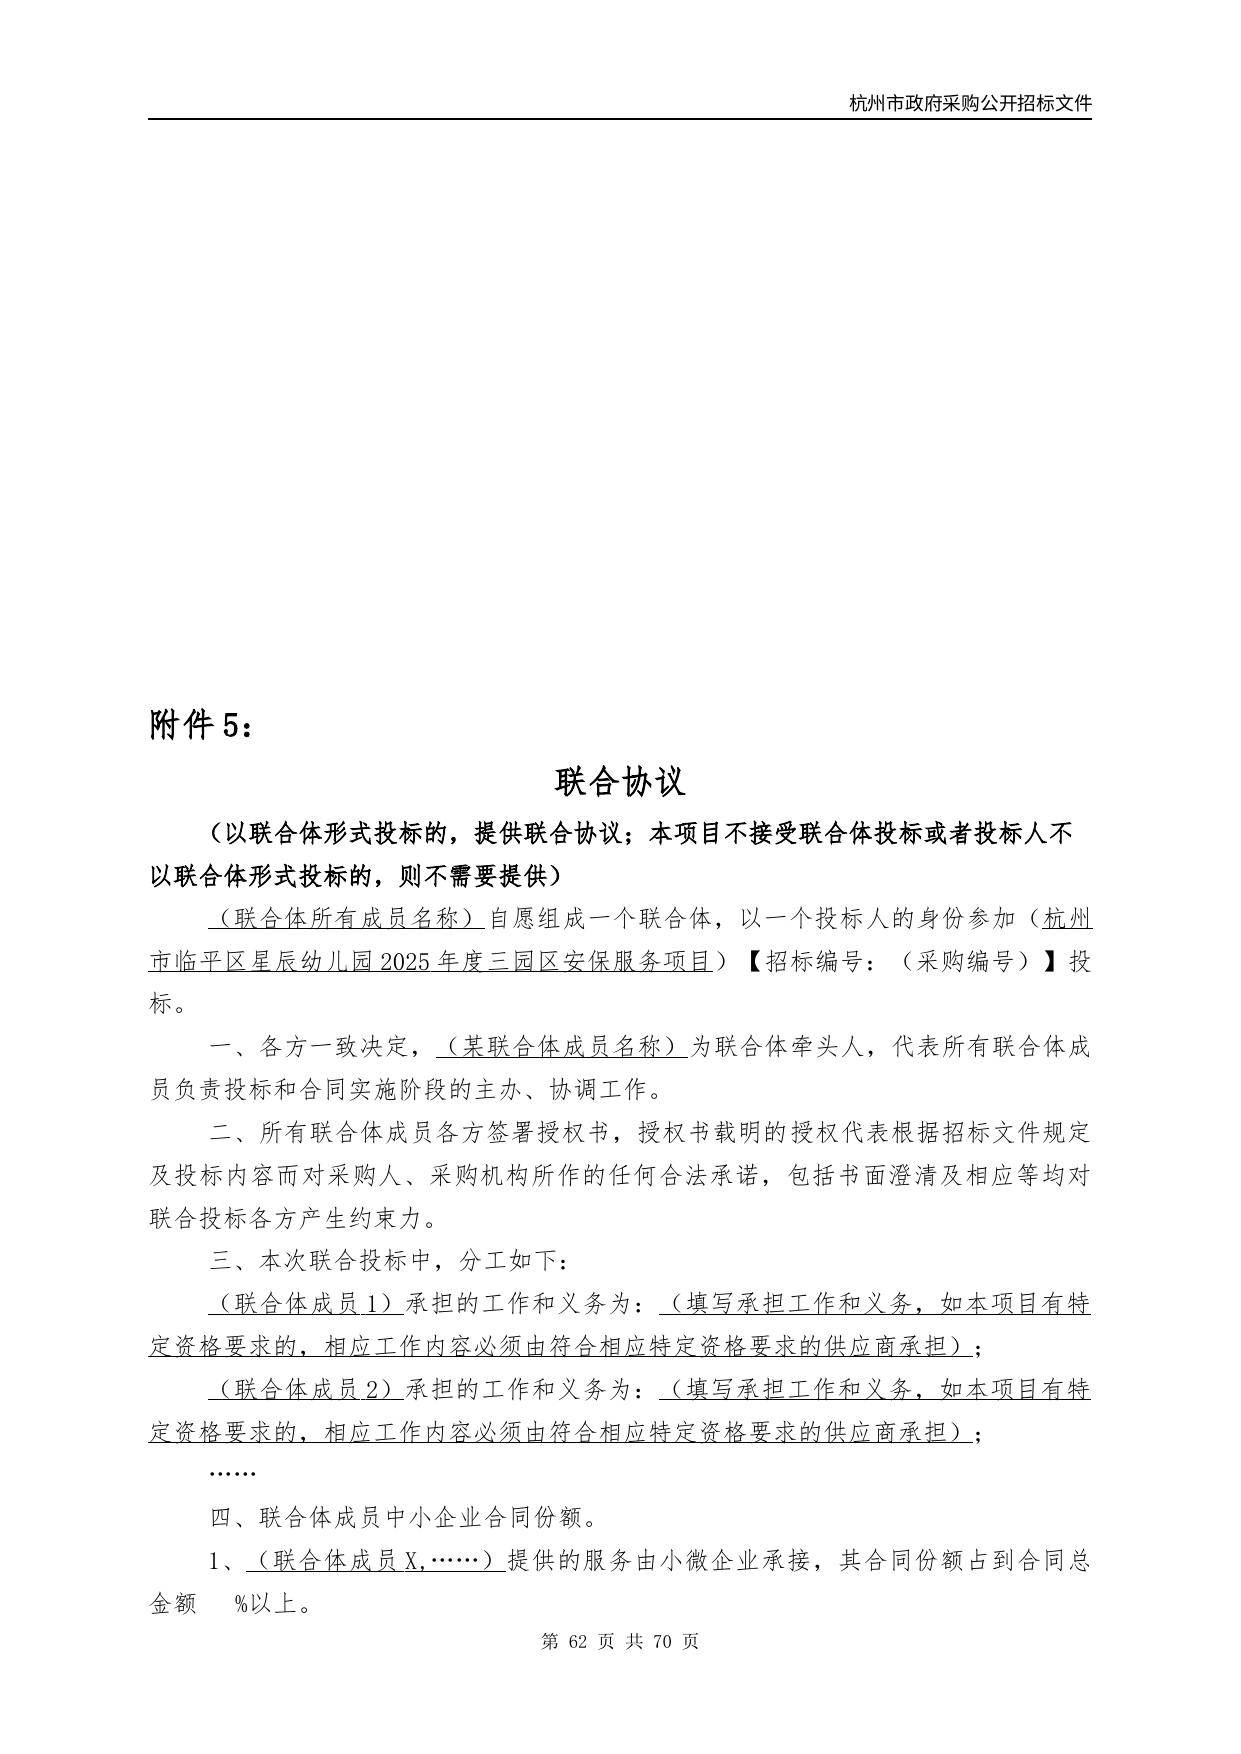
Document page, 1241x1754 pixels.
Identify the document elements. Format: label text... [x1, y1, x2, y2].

text 三、本次联合投标中，分工如下： [148, 1245, 1092, 1273]
text 二、所有联合体成员各方签署授权书，授权书载明的授权代表根据招标文件规定及投标内容而对采购人、采购机构所作的任何合法承诺，包括书面澄清及相应等均对联合投标各方产生约束力。 [148, 1116, 1092, 1231]
text …… [148, 1459, 1092, 1487]
text 四、联合体成员中小企业合同份额。 [148, 1502, 1092, 1530]
text （以联合体形式投标的，提供联合协议；本项目不接受联合体投标或者投标人不以联合体形式投标的，则不需要提供） [148, 817, 1092, 888]
text （联合体成员1）承担的工作和义务为：（填写承担工作和义务，如本项目有特定资格要求的，相应工作内容必须由符合相应特定资格要求的供应商承担）； [148, 1288, 1092, 1359]
text （联合体成员2）承担的工作和义务为：（填写承担工作和义务，如本项目有特定资格要求的，相应工作内容必须由符合相应特定资格要求的供应商承担）； [148, 1373, 1092, 1444]
text 一、各方一致决定，（某联合体成员名称）为联合体牵头人，代表所有联合体成员负责投标和合同实施阶段的主办、协调工作。 [148, 1031, 1092, 1102]
text 联合协议 [148, 760, 1092, 798]
text 附件5： [148, 703, 1092, 741]
text 1、（联合体成员X,……）提供的服务由小微企业承接，其合同份额占到合同总金额 %以上。 [148, 1544, 1092, 1616]
text （联合体所有成员名称）自愿组成一个联合体，以一个投标人的身份参加（杭州市临平区星辰幼儿园2025年度三园区安保服务项目）【招标编号：（采购编号）】投标。 [148, 902, 1092, 1016]
